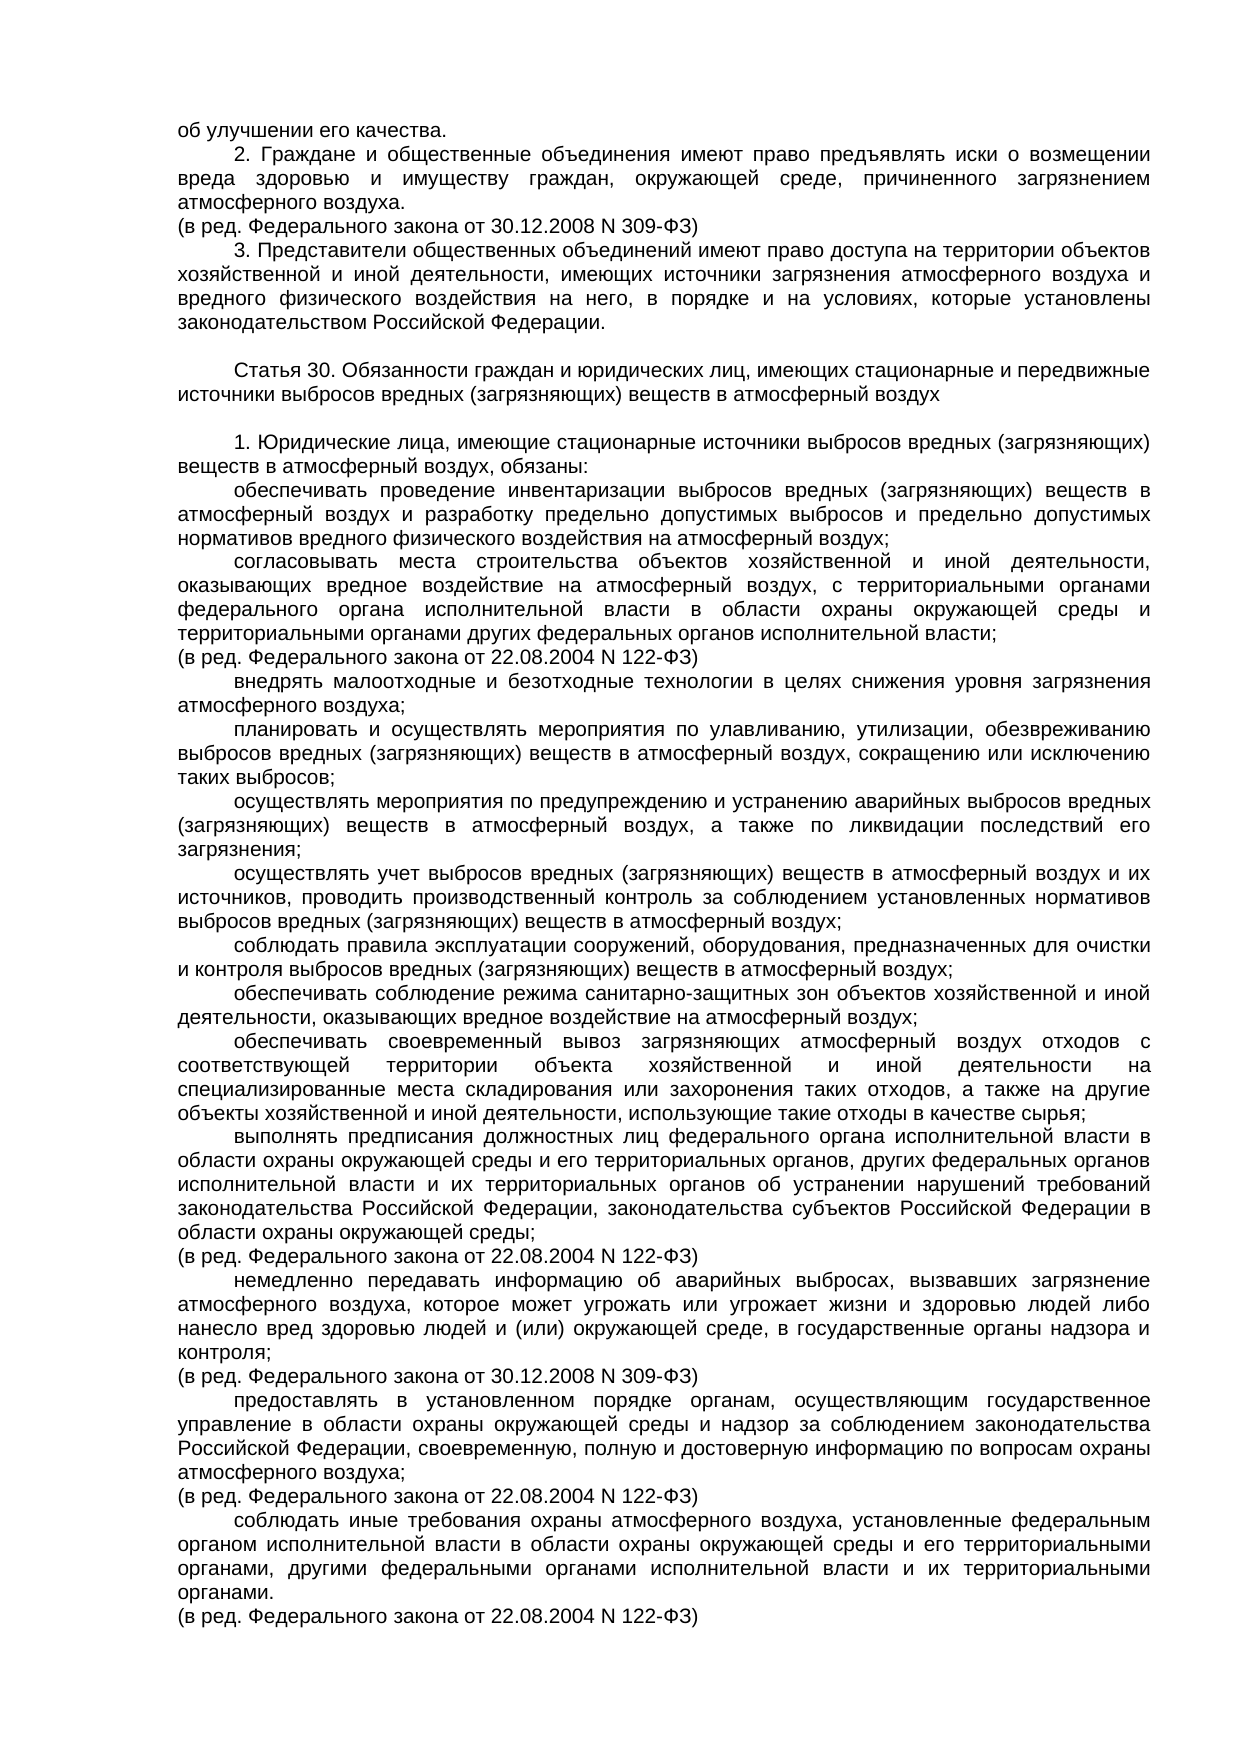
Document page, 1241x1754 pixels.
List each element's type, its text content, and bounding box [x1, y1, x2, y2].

text (в ред. Федерального закона от 22.08.2004 N 122-ФЗ) [177, 645, 1152, 669]
text соблюдать иные требования охраны атмосферного воздуха, установленные федеральным органом исполнительной власти в области охраны окружающей среды и его территориальными органами, другими федеральными органами исполнительной власти и их территориальными органами. [177, 1508, 1152, 1603]
text (в ред. Федерального закона от 30.12.2008 N 309-ФЗ) [177, 214, 1152, 238]
text предоставлять в установленном порядке органам, осуществляющим государственное управление в области охраны окружающей среды и надзор за соблюдением законодательства Российской Федерации, своевременную, полную и достоверную информацию по вопросам охраны атмосферного воздуха; [177, 1388, 1152, 1484]
text выполнять предписания должностных лиц федерального органа исполнительной власти в области охраны окружающей среды и его территориальных органов, других федеральных органов исполнительной власти и их территориальных органов об устранении нарушений требований законодательства Российской Федерации, законодательства субъектов Российской Федерации в области охраны окружающей среды; [177, 1124, 1152, 1244]
text 1. Юридические лица, имеющие стационарные источники выбросов вредных (загрязняющих) веществ в атмосферный воздух, обязаны: [177, 429, 1152, 477]
text обеспечивать соблюдение режима санитарно-защитных зон объектов хозяйственной и иной деятельности, оказывающих вредное воздействие на атмосферный воздух; [177, 981, 1152, 1028]
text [177, 118, 1152, 142]
text осуществлять мероприятия по предупреждению и устранению аварийных выбросов вредных (загрязняющих) веществ в атмосферный воздух, а также по ликвидации последствий его загрязнения; [177, 789, 1152, 861]
text соблюдать правила эксплуатации сооружений, оборудования, предназначенных для очистки и контроля выбросов вредных (загрязняющих) веществ в атмосферный воздух; [177, 933, 1152, 981]
text обеспечивать проведение инвентаризации выбросов вредных (загрязняющих) веществ в атмосферный воздух и разработку предельно допустимых выбросов и предельно допустимых нормативов вредного физического воздействия на атмосферный воздух; [177, 477, 1152, 549]
text Статья 30. Обязанности граждан и юридических лиц, имеющих стационарные и передвижные источники выбросов вредных (загрязняющих) веществ в атмосферный воздух [177, 358, 1152, 406]
text (в ред. Федерального закона от 30.12.2008 N 309-ФЗ) [177, 1364, 1152, 1388]
text 3. Представители общественных объединений имеют право доступа на территории объектов хозяйственной и иной деятельности, имеющих источники загрязнения атмосферного воздуха и вредного физического воздействия на него, в порядке и на условиях, которые установлены законодательством Российской Федерации. [177, 238, 1152, 334]
text 2. Граждане и общественные объединения имеют право предъявлять иски о возмещении вреда здоровью и имуществу граждан, окружающей среде, причиненного загрязнением атмосферного воздуха. [177, 142, 1152, 214]
text согласовывать места строительства объектов хозяйственной и иной деятельности, оказывающих вредное воздействие на атмосферный воздух, с территориальными органами федерального органа исполнительной власти в области охраны окружающей среды и территориальными органами других федеральных органов исполнительной власти; [177, 549, 1152, 645]
text осуществлять учет выбросов вредных (загрязняющих) веществ в атмосферный воздух и их источников, проводить производственный контроль за соблюдением установленных нормативов выбросов вредных (загрязняющих) веществ в атмосферный воздух; [177, 861, 1152, 933]
text планировать и осуществлять мероприятия по улавливанию, утилизации, обезвреживанию выбросов вредных (загрязняющих) веществ в атмосферный воздух, сокращению или исключению таких выбросов; [177, 717, 1152, 789]
text (в ред. Федерального закона от 22.08.2004 N 122-ФЗ) [177, 1484, 1152, 1508]
text (в ред. Федерального закона от 22.08.2004 N 122-ФЗ) [177, 1603, 1152, 1627]
text (в ред. Федерального закона от 22.08.2004 N 122-ФЗ) [177, 1244, 1152, 1268]
text немедленно передавать информацию об аварийных выбросах, вызвавших загрязнение атмосферного воздуха, которое может угрожать или угрожает жизни и здоровью людей либо нанесло вред здоровью людей и (или) окружающей среде, в государственные органы надзора и контроля; [177, 1268, 1152, 1364]
text внедрять малоотходные и безотходные технологии в целях снижения уровня загрязнения атмосферного воздуха; [177, 669, 1152, 717]
text обеспечивать своевременный вывоз загрязняющих атмосферный воздух отходов с соответствующей территории объекта хозяйственной и иной деятельности на специализированные места складирования или захоронения таких отходов, а также на другие объекты хозяйственной и иной деятельности, использующие такие отходы в качестве сырья; [177, 1028, 1152, 1124]
